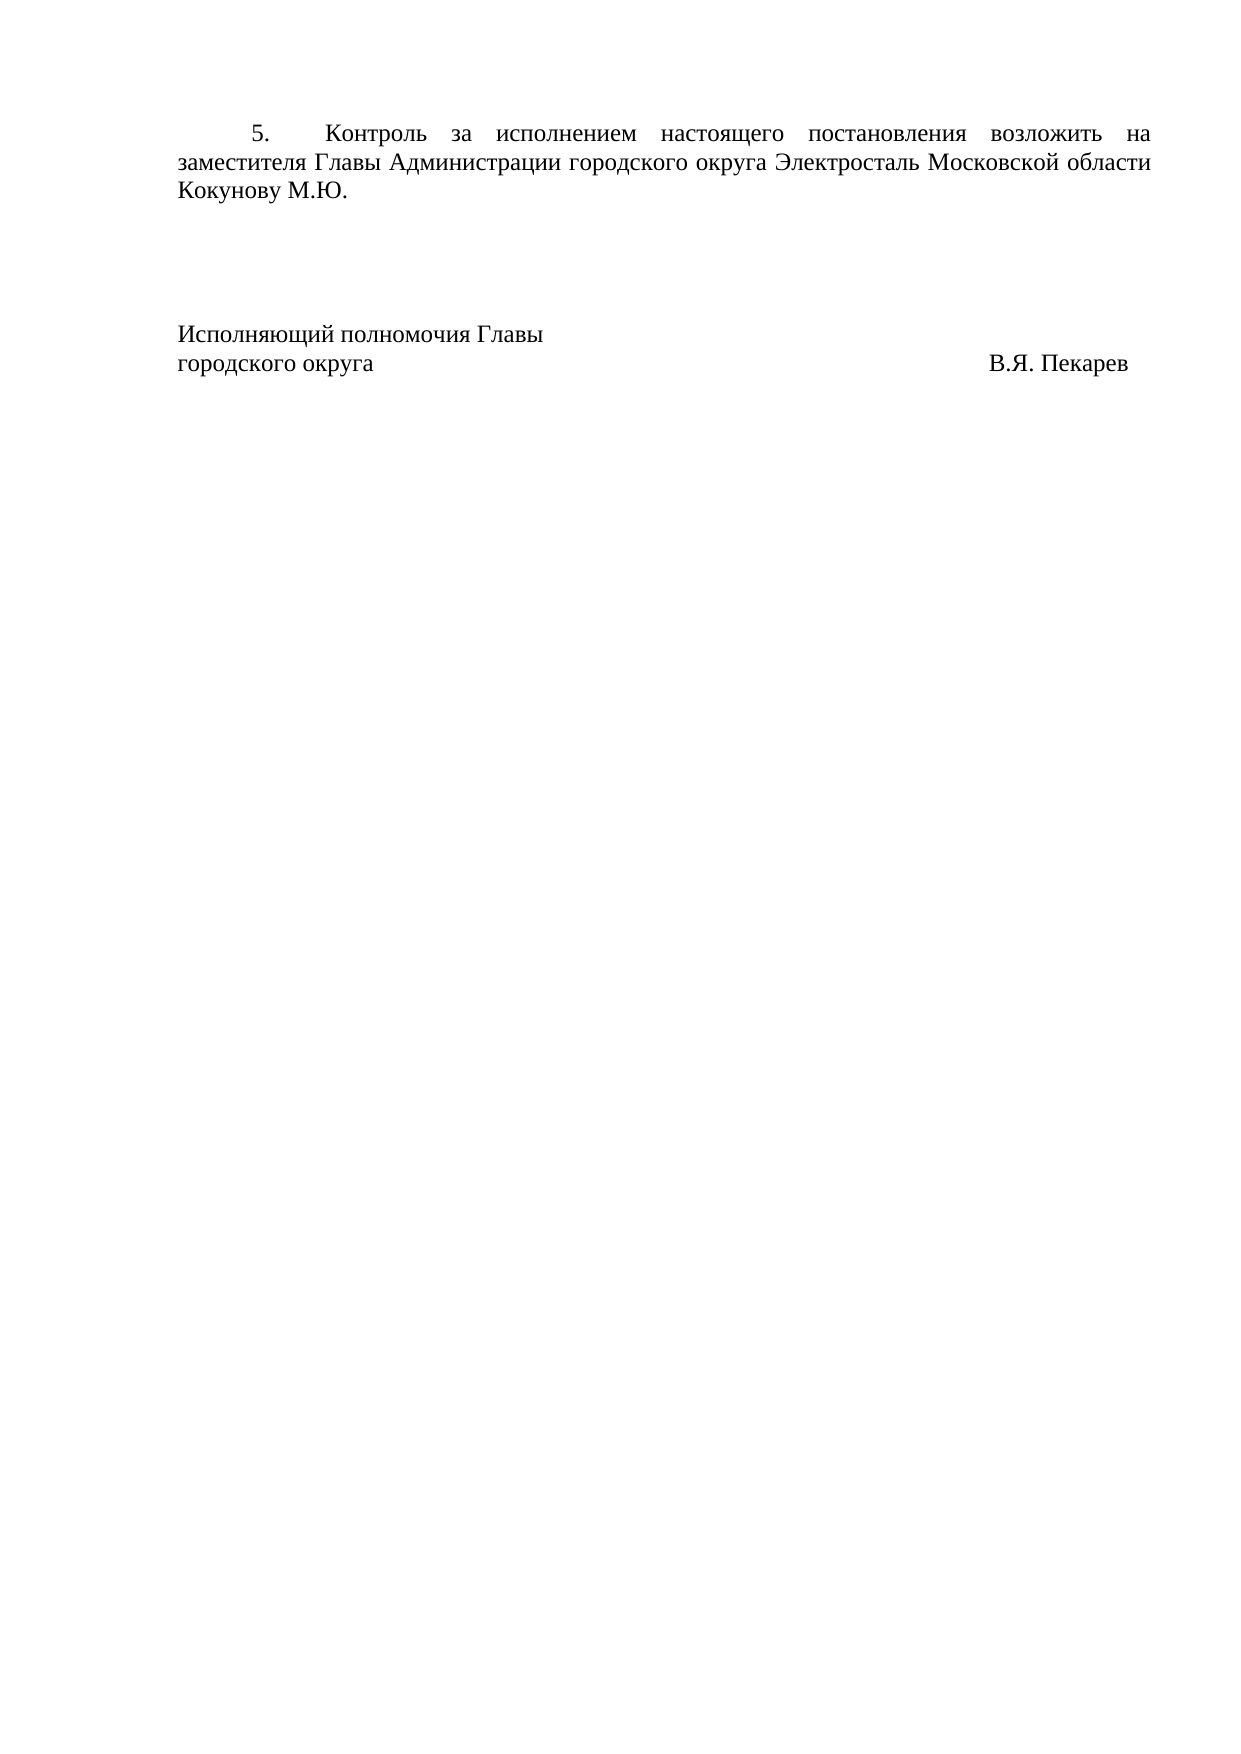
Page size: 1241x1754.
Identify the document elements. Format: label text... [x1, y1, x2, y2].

text городского округа В.Я. Пекарев [177, 348, 1152, 377]
list Контроль за исполнением настоящего постановления возложить на заместителя Главы Администрации городского округа Электросталь Московской области Кокунову М.Ю. [177, 118, 1152, 204]
text Исполняющий полномочия Главы [177, 319, 1152, 348]
